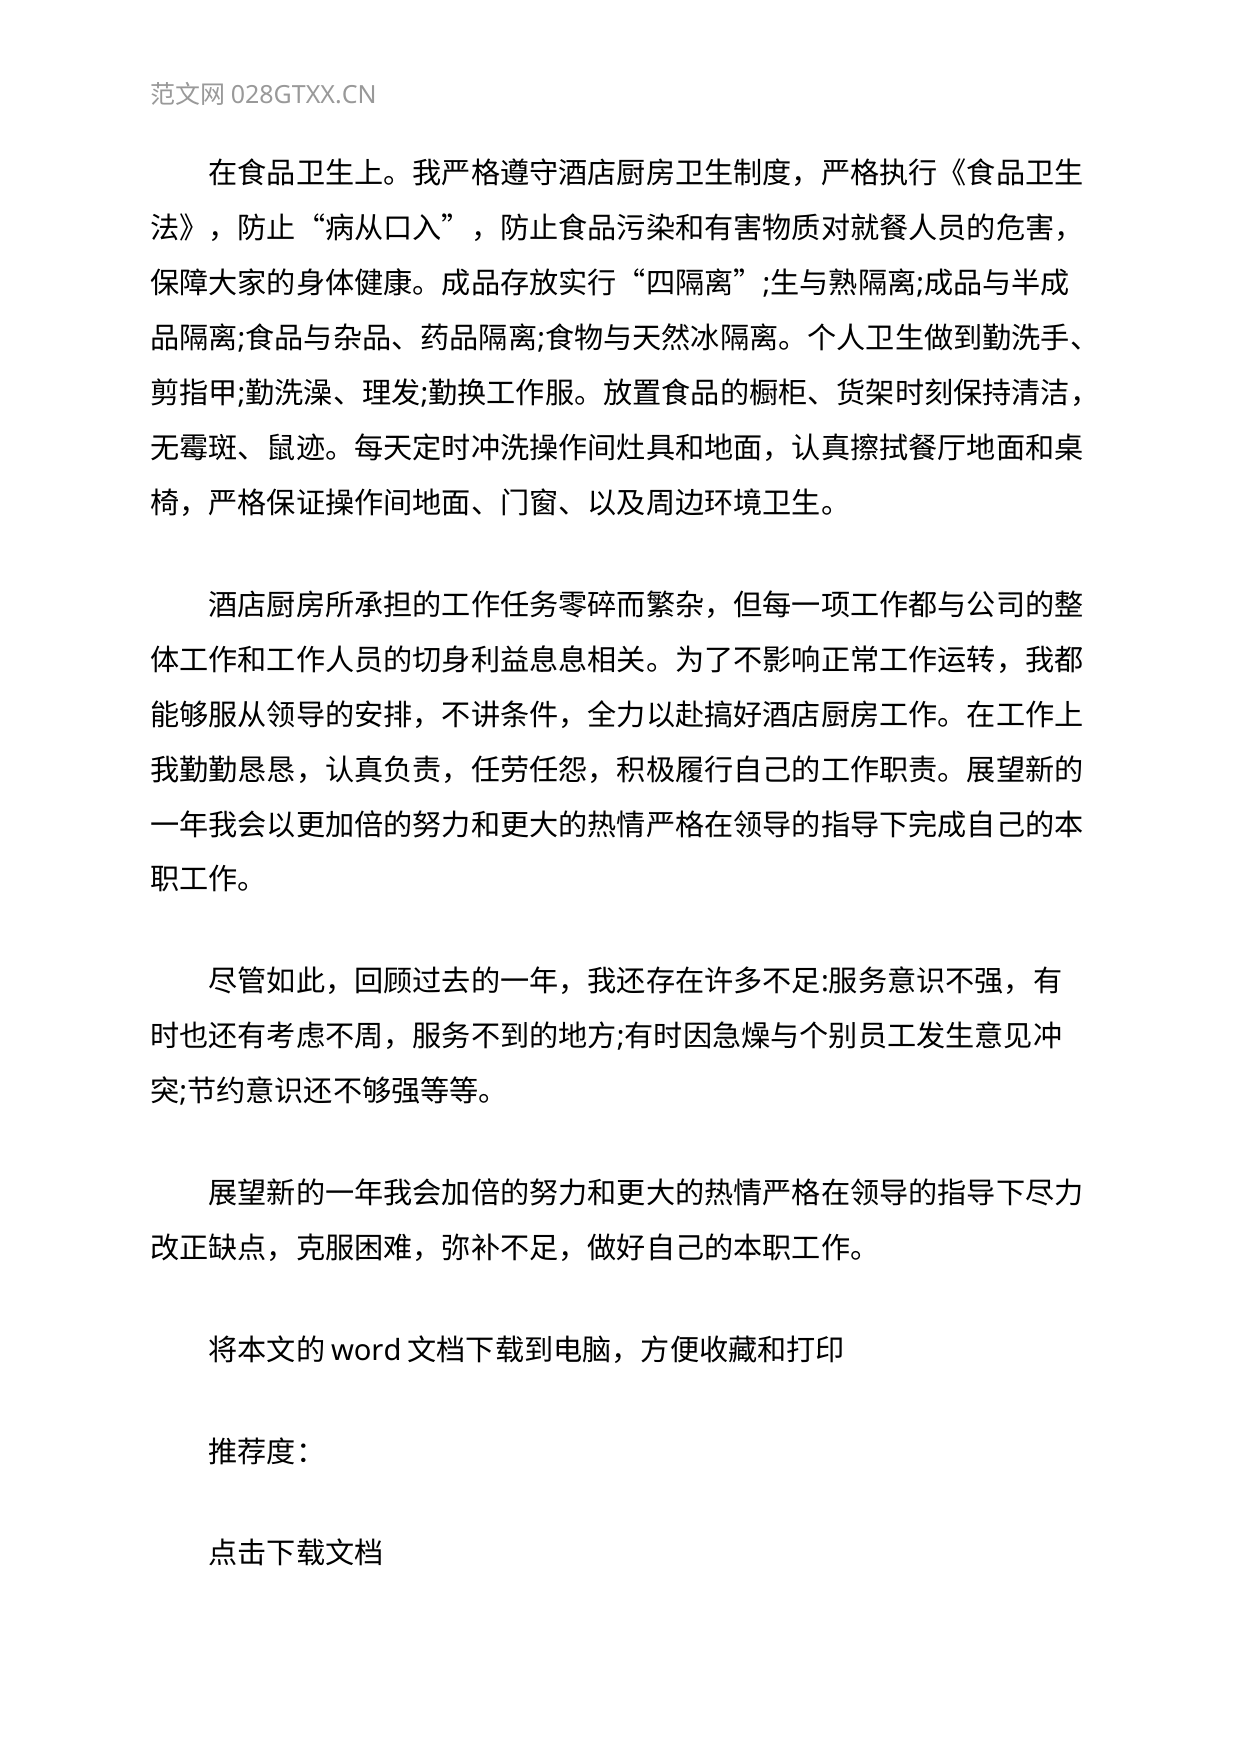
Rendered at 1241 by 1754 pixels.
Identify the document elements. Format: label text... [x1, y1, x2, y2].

text 尽管如此，回顾过去的一年，我还存在许多不足:服务意识不强，有时也还有考虑不周，服务不到的地方;有时因急燥与个别员工发生意见冲突;节约意识还不够强等等。 [150, 958, 1090, 1110]
text 将本文的word文档下载到电脑，方便收藏和打印 [150, 1326, 1090, 1369]
text 在食品卫生上。我严格遵守酒店厨房卫生制度，严格执行《食品卫生法》，防止“病从口入”，防止食品污染和有害物质对就餐人员的危害，保障大家的身体健康。成品存放实行“四隔离”;生与熟隔离;成品与半成品隔离;食品与杂品、药品隔离;食物与天然冰隔离。个人卫生做到勤洗手、剪指甲;勤洗澡、理发;勤换工作服。放置食品的橱柜、货架时刻保持清洁，无霉斑、鼠迹。每天定时冲洗操作间灶具和地面，认真擦拭餐厅地面和桌椅，严格保证操作间地面、门窗、以及周边环境卫生。 [150, 150, 1090, 522]
text 展望新的一年我会加倍的努力和更大的热情严格在领导的指导下尽力改正缺点，克服困难，弥补不足，做好自己的本职工作。 [150, 1170, 1090, 1267]
text 酒店厨房所承担的工作任务零碎而繁杂，但每一项工作都与公司的整体工作和工作人员的切身利益息息相关。为了不影响正常工作运转，我都能够服从领导的安排，不讲条件，全力以赴搞好酒店厨房工作。在工作上我勤勤恳恳，认真负责，任劳任怨，积极履行自己的工作职责。展望新的一年我会以更加倍的努力和更大的热情严格在领导的指导下完成自己的本职工作。 [150, 581, 1090, 898]
text 推荐度： [150, 1428, 1090, 1471]
text 点击下载文档 [150, 1530, 1090, 1572]
